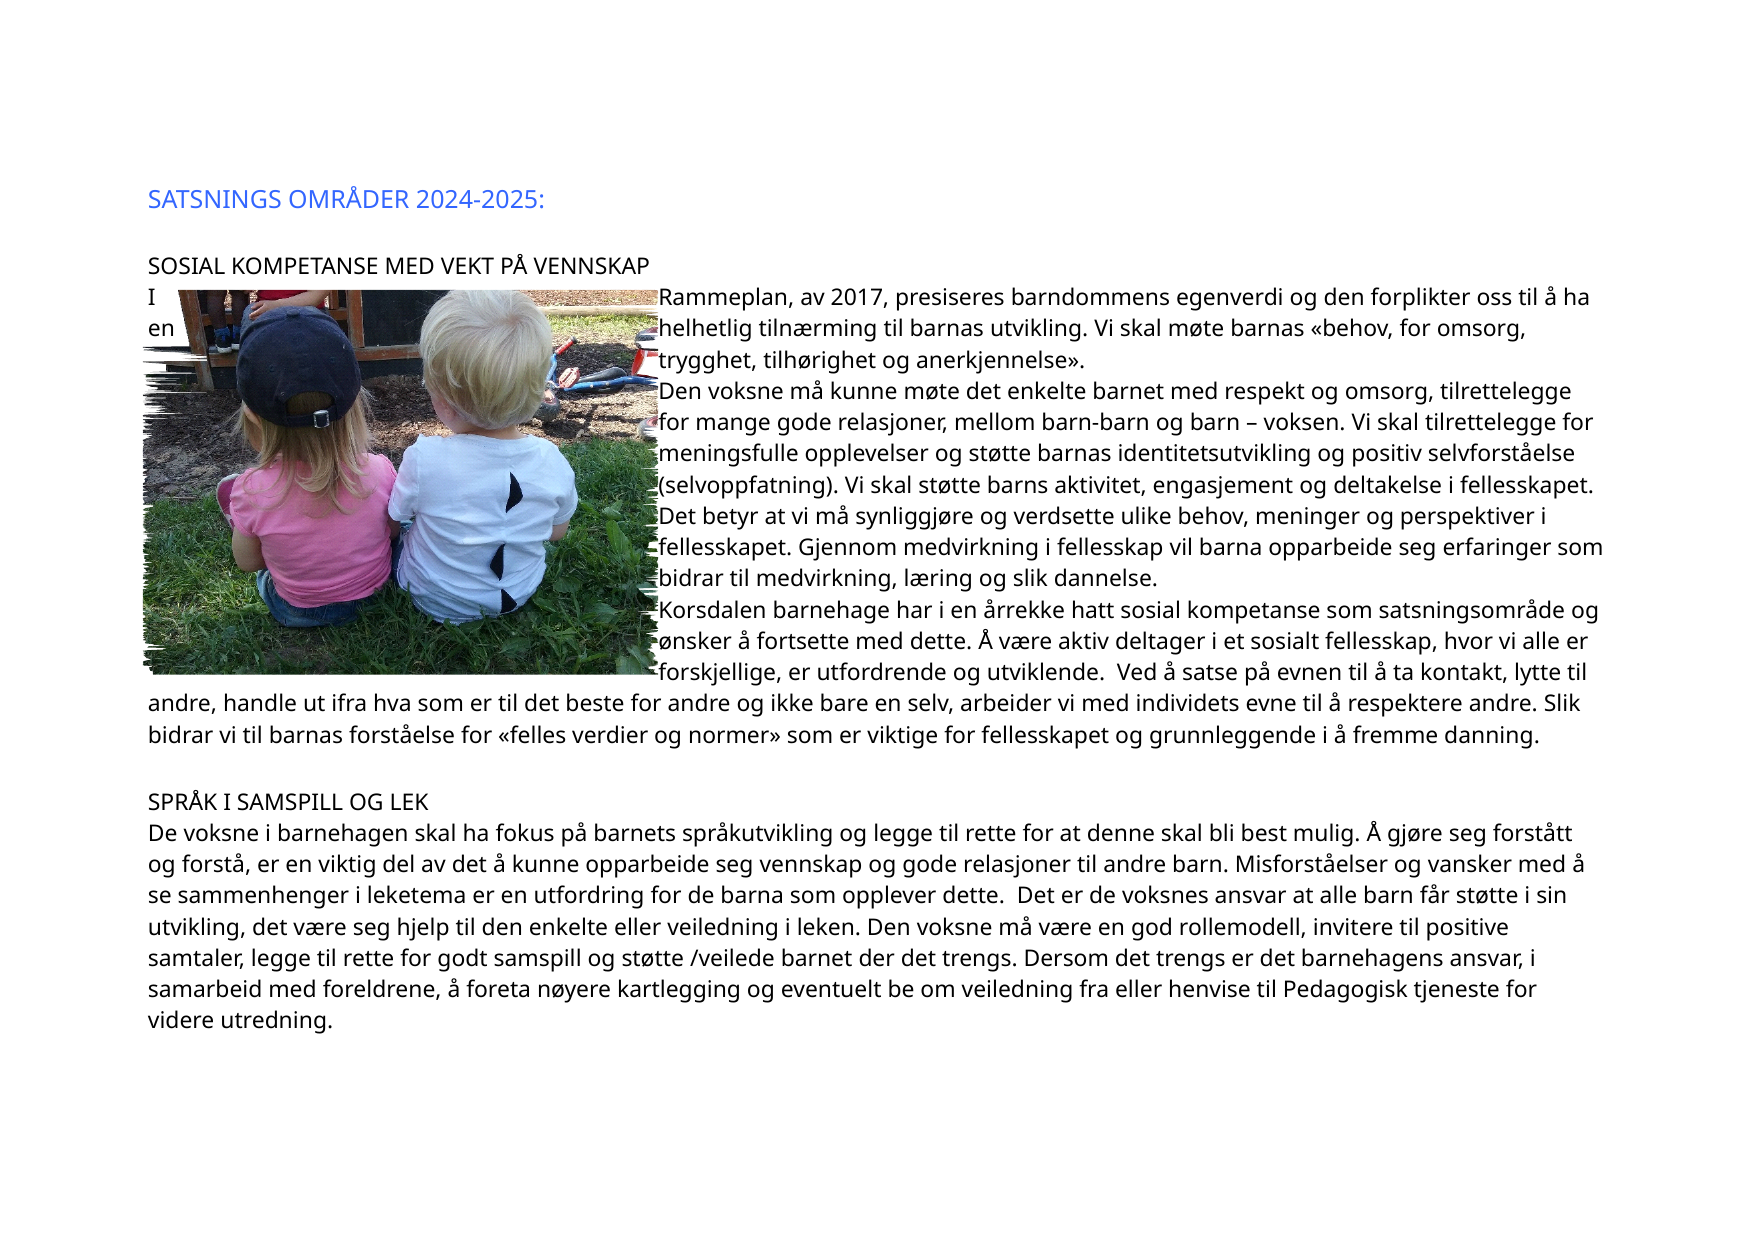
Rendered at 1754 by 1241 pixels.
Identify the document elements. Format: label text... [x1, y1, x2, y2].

text Den voksne må kunne møte det enkelte barnet med respekt og omsorg, tilrettelegge for mange gode relasjoner, mellom barn-barn og barn – voksen. Vi skal tilrettelegge for meningsfulle opplevelser og støtte barnas identitetsutvikling og positiv selvforståelse (selvoppfatning). Vi skal støtte barns aktivitet, engasjement og deltakelse i fellesskapet. Det betyr at vi må synliggjøre og verdsette ulike behov, meninger og perspektiver i fellesskapet. Gjennom medvirkning i fellesskap vil barna opparbeide seg erfaringer som bidrar til medvirkning, læring og slik dannelse. [148, 343, 1606, 500]
text De voksne i barnehagen skal ha fokus på barnets språkutvikling og legge til rette for at denne skal bli best mulig. Å gjøre seg forstått og forstå, er en viktig del av det å kunne opparbeide seg vennskap og gode relasjoner til andre barn. Misforståelser og vansker med å se sammenhenger i leketema er en utfordring for de barna som opplever dette. Det er de voksnes ansvar at alle barn får støtte i sin utvikling, det være seg hjelp til den enkelte eller veiledning i leken. Den voksne må være en god rollemodell, invitere til positive samtaler, legge til rette for godt samspill og støtte /veilede barnet der det trengs. Dersom det trengs er det barnehagens ansvar, i samarbeid med foreldrene, å foreta nøyere kartlegging og eventuelt be om veiledning fra eller henvise til Pedagogisk tjeneste for videre utredning. [148, 692, 1606, 911]
text SOSIAL KOMPETANSE MED VEKT PÅ VENNSKAP [148, 250, 1606, 281]
text Korsdalen barnehage har i en årrekke hatt sosial kompetanse som satsningsområde og ønsker å fortsette med dette. Å være aktiv deltager i et sosialt fellesskap, hvor vi alle er forskjellige, er utfordrende og utviklende. Ved å satse på evnen til å ta kontakt, lytte til andre, handle ut ifra hva som er til det beste for andre og ikke bare en selv, arbeider vi med individets evne til å respektere andre. Slik bidrar vi til barnas forståelse for «felles verdier og normer» som er viktige for fellesskapet og grunnleggende i å fremme danning. [148, 500, 1606, 625]
text Barna skal få hjelp til å bli en god venn. [148, 1007, 1606, 1038]
text SATSNINGS OMRÅDER 2024-2025: [148, 182, 1606, 216]
text HOVEDMÅLSETNING 2024-2025: [148, 973, 1606, 1007]
text SPRÅK I SAMSPILL OG LEK [148, 661, 1606, 692]
text I Rammeplan, av 2017, presiseres barndommens egenverdi og den forplikter oss til å ha en helhetlig tilnærming til barnas utvikling. Vi skal møte barnas «behov, for omsorg, trygghet, tilhørighet og anerkjennelse». [148, 281, 1606, 343]
